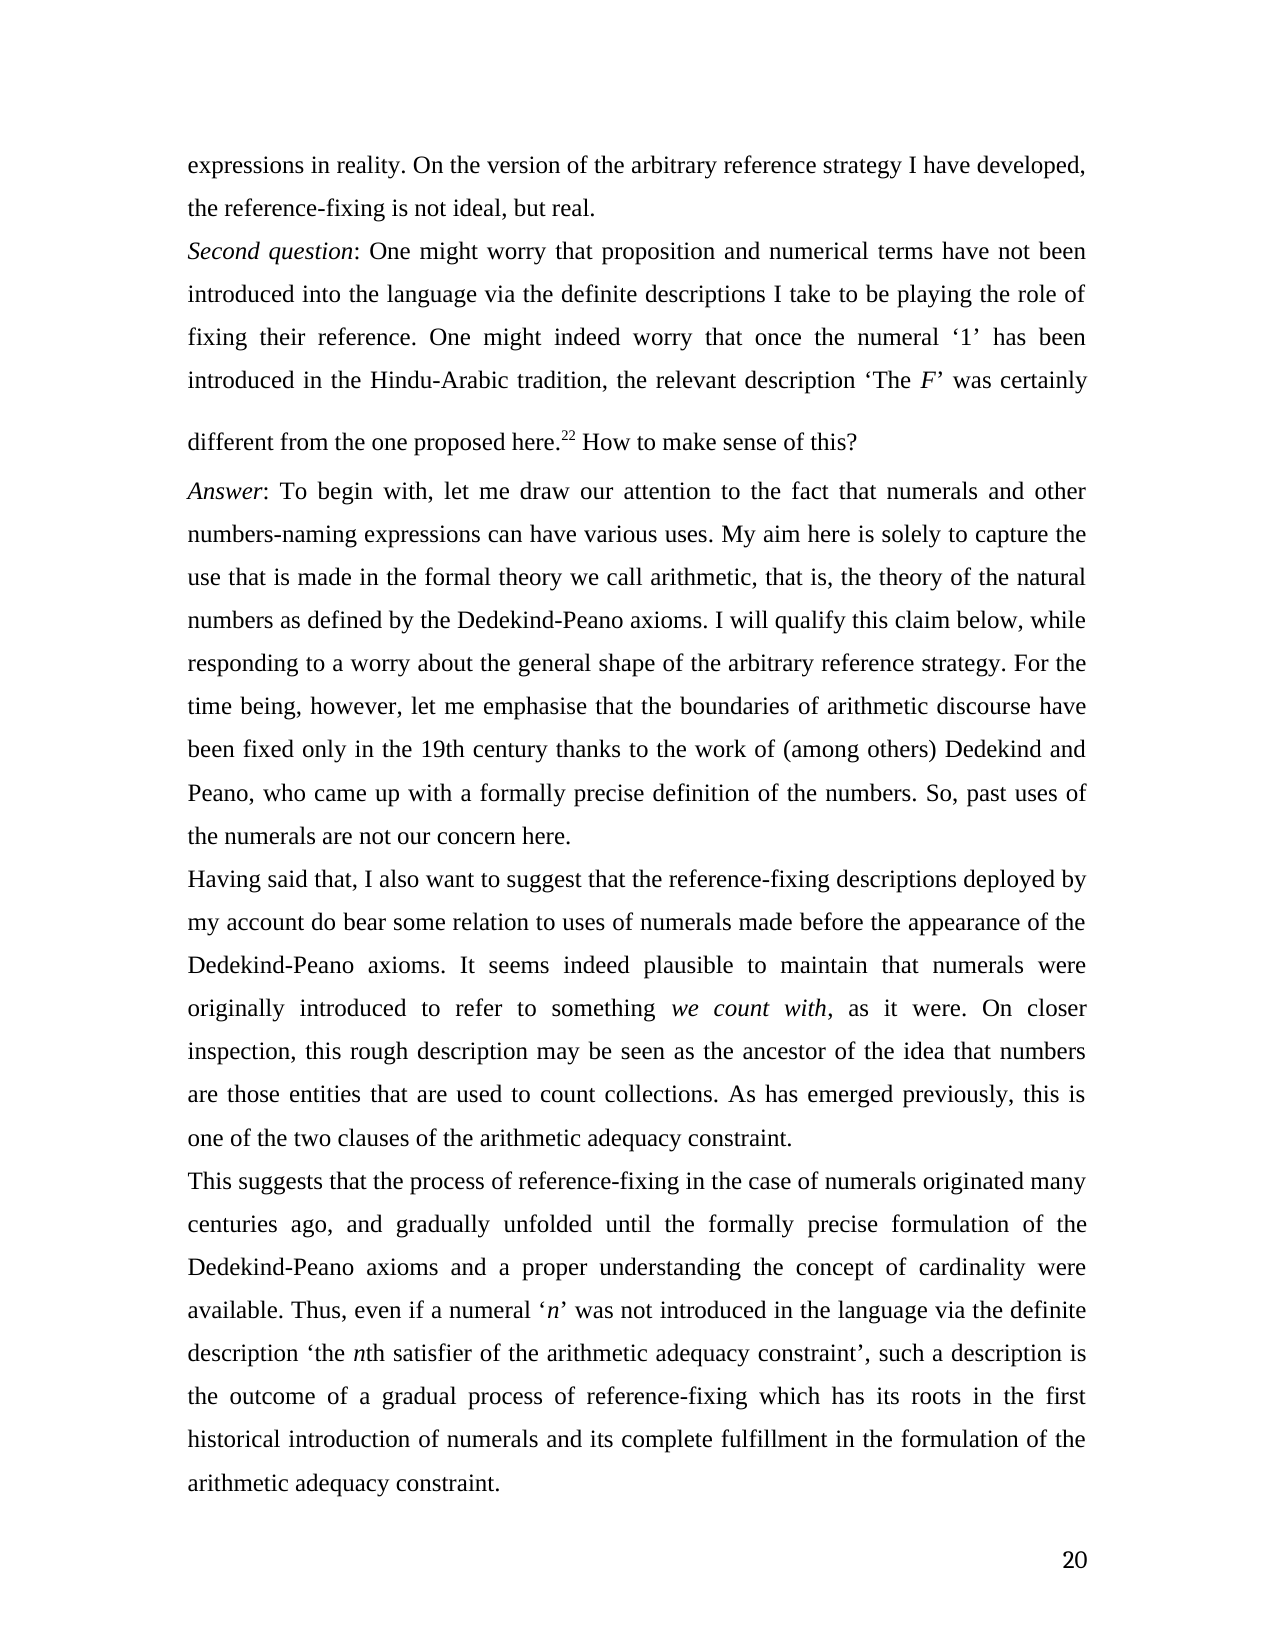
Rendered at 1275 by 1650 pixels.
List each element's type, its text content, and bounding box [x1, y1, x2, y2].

text Having said that, I also want to suggest that the reference-fixing descriptions deployed by my account do bear some relation to uses of numerals made before the appearance of the Dedekind-Peano axioms. It seems indeed plausible to maintain that numerals were originally introduced to refer to something we count with, as it were. On closer inspection, this rough description may be seen as the ancestor of the idea that numbers are those entities that are used to count collections. As has emerged previously, this is one of the two clauses of the arithmetic adequacy constraint. [187, 864, 1087, 1151]
text Answer: To begin with, let me draw our attention to the fact that numerals and other numbers-naming expressions can have various uses. My aim here is solely to capture the use that is made in the formal theory we call arithmetic, that is, the theory of the natural numbers as defined by the Dedekind-Peano axioms. I will qualify this claim below, while responding to a worry about the general shape of the arbitrary reference strategy. For the time being, however, let me emphasise that the boundaries of arithmetic discourse have been fixed only in the 19th century thanks to the work of (among others) Dedekind and Peano, who came up with a formally precise definition of the numbers. So, past uses of the numerals are not our concern here. [187, 476, 1087, 849]
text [187, 150, 1087, 222]
text Second question: One might worry that proposition and numerical terms have not been introduced into the language via the definite descriptions I take to be playing the role of fixing their reference. One might indeed worry that once the numeral ‘1’ has been introduced in the Hindu-Arabic tradition, the relevant description ‘The F’ was certainly different from the one proposed here. How to make sense of this? [187, 236, 1087, 455]
text This suggests that the process of reference-fixing in the case of numerals originated many centuries ago, and gradually unfolded until the formally precise formulation of the Dedekind-Peano axioms and a proper understanding the concept of cardinality were available. Thus, even if a numeral ‘n’ was not introduced in the language via the definite description ‘the nth satisfier of the arithmetic adequacy constraint’, such a description is the outcome of a gradual process of reference-fixing which has its roots in the first historical introduction of numerals and its complete fulfillment in the formulation of the arithmetic adequacy constraint. [187, 1166, 1087, 1496]
